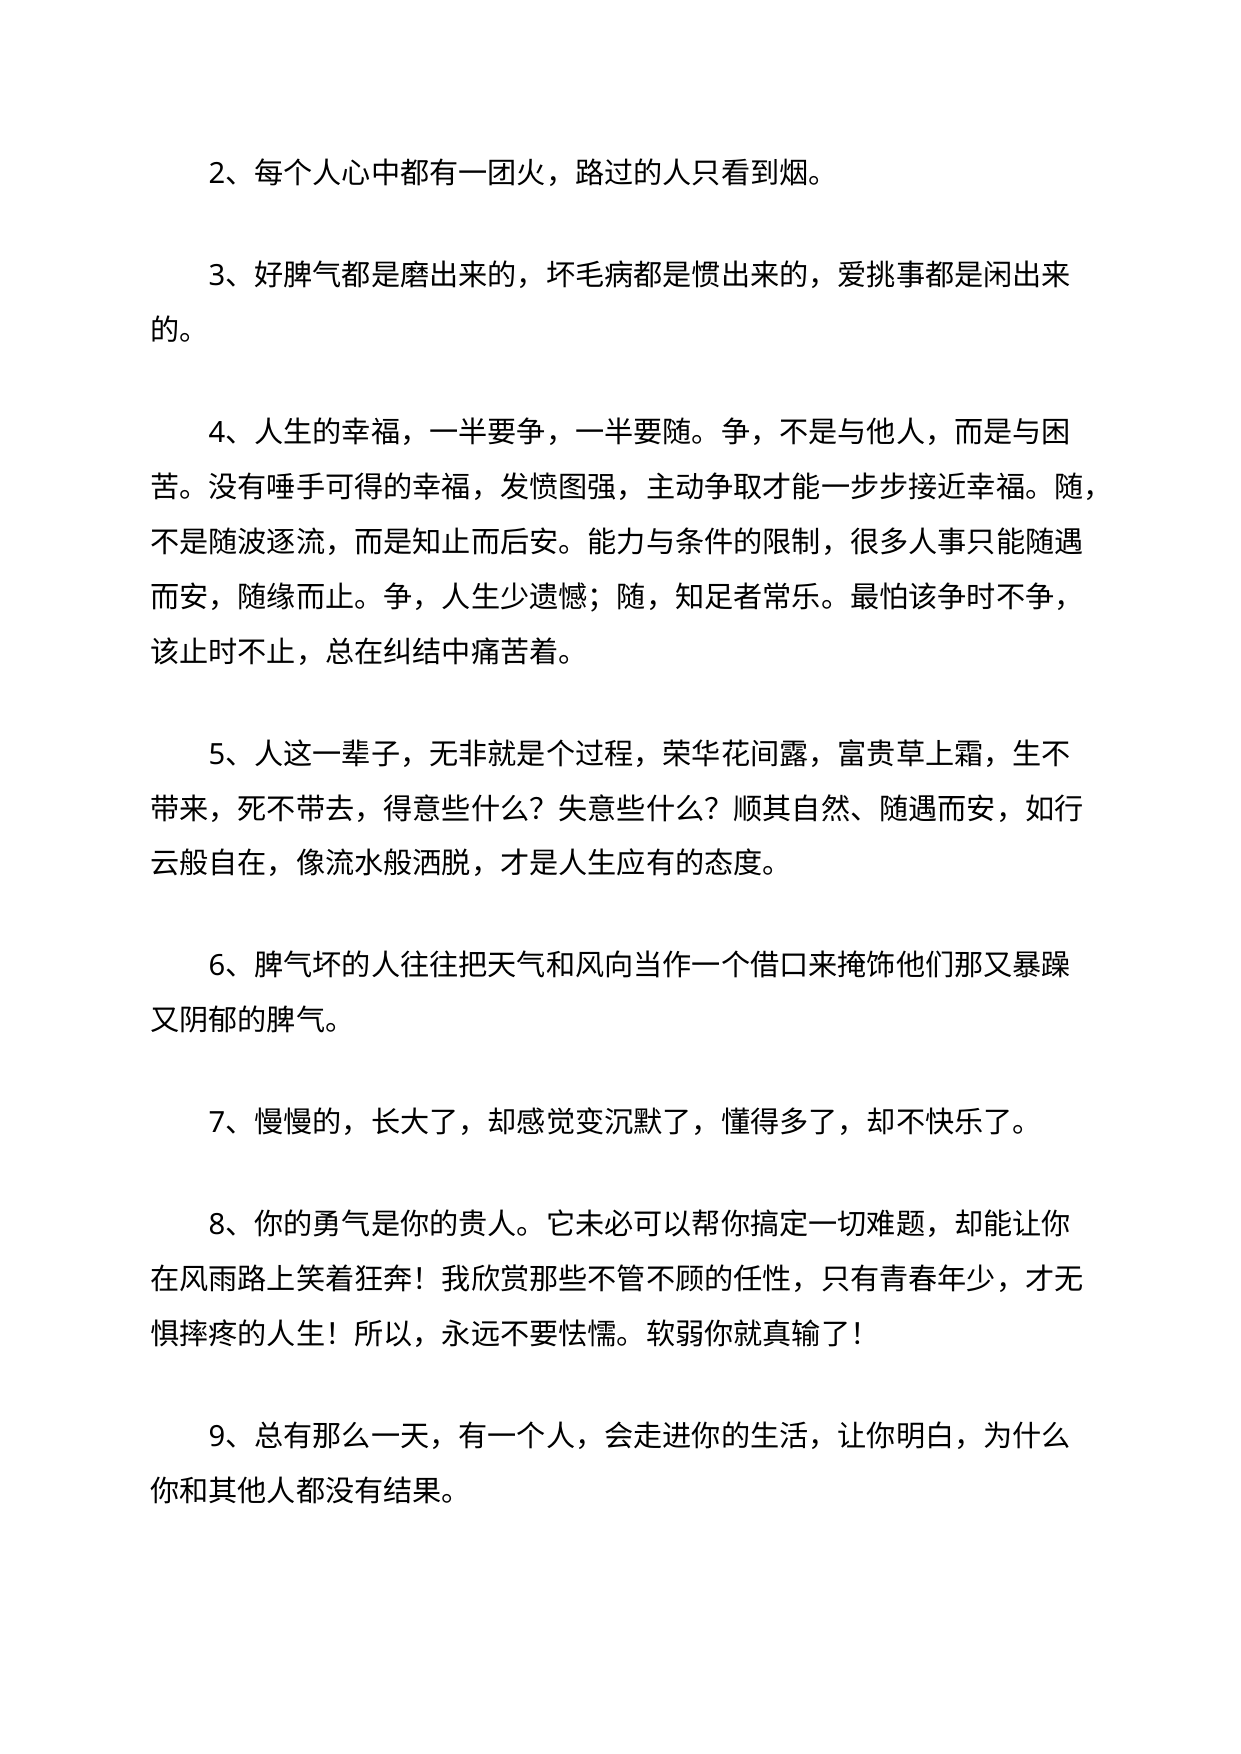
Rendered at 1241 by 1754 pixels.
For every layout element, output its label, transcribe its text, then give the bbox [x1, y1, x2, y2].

text 2、每个人心中都有一团火，路过的人只看到烟。 [150, 150, 1090, 192]
text 3、好脾气都是磨出来的，坏毛病都是惯出来的，爱挑事都是闲出来的。 [150, 252, 1090, 349]
text 6、脾气坏的人往往把天气和风向当作一个借口来掩饰他们那又暴躁又阴郁的脾气。 [150, 942, 1090, 1039]
text 7、慢慢的，长大了，却感觉变沉默了，懂得多了，却不快乐了。 [150, 1099, 1090, 1141]
text 5、人这一辈子，无非就是个过程，荣华花间露，富贵草上霜，生不带来，死不带去，得意些什么？失意些什么？顺其自然、随遇而安，如行云般自在，像流水般洒脱，才是人生应有的态度。 [150, 730, 1090, 882]
text 4、人生的幸福，一半要争，一半要随。争，不是与他人，而是与困苦。没有唾手可得的幸福，发愤图强，主动争取才能一步步接近幸福。随，不是随波逐流，而是知止而后安。能力与条件的限制，很多人事只能随遇而安，随缘而止。争，人生少遗憾；随，知足者常乐。最怕该争时不争，该止时不止，总在纠结中痛苦着。 [150, 409, 1090, 671]
text 9、总有那么一天，有一个人，会走进你的生活，让你明白，为什么你和其他人都没有结果。 [150, 1412, 1090, 1509]
text 8、你的勇气是你的贵人。它未必可以帮你搞定一切难题，却能让你在风雨路上笑着狂奔！我欣赏那些不管不顾的任性，只有青春年少，才无惧摔疼的人生！所以，永远不要怯懦。软弱你就真输了！ [150, 1201, 1090, 1353]
